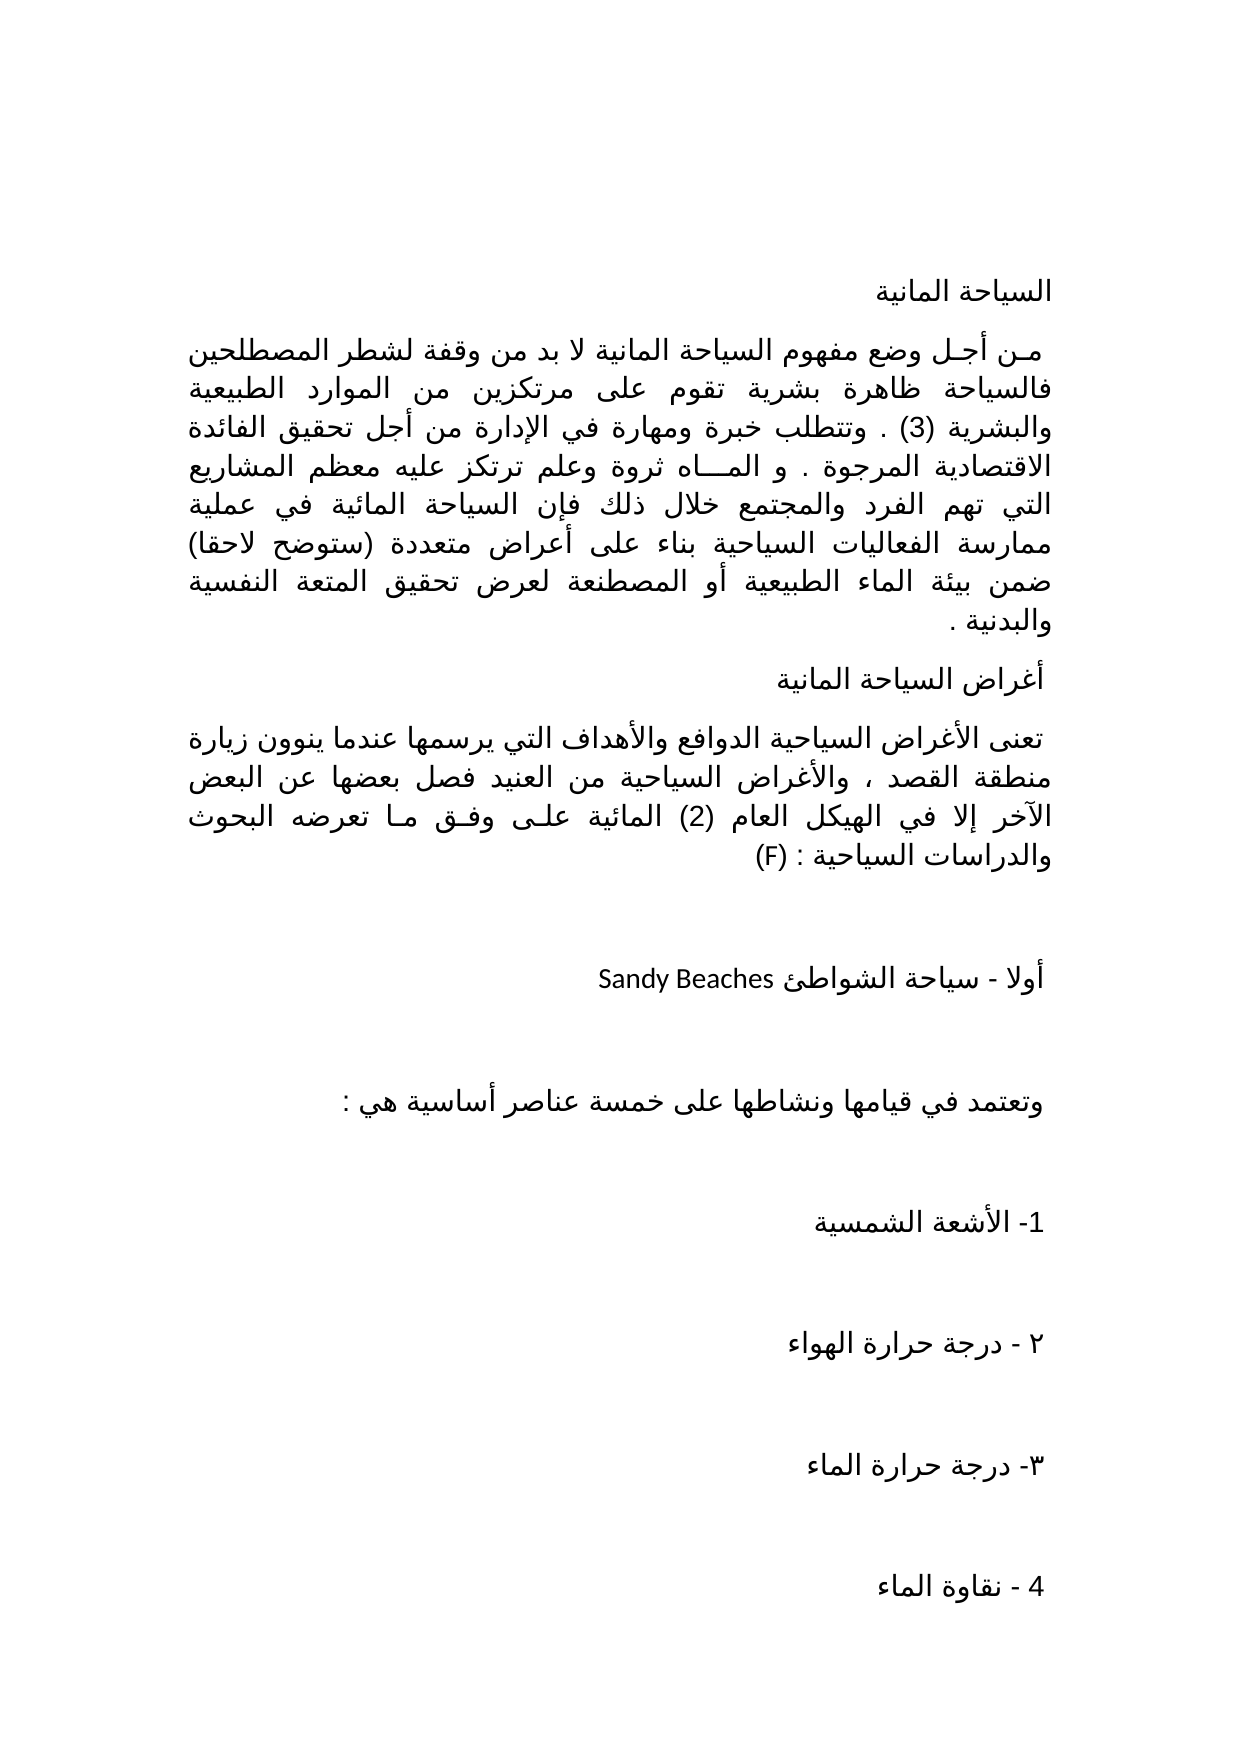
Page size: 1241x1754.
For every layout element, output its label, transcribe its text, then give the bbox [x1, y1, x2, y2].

text تعنى الأغراض السياحية الدوافع والأهداف التي يرسمها عندما ينوون زيارة منطقة القصد ، والأغراض السياحية من العنيد فصل بعضها عن البعض الآخر إلا في الهيكل العام (2) المائية علـى وفـق مـا تعرضه البحوث والدراسات السياحية : (F) [187, 721, 1053, 873]
text ۳- درجة حرارة الماء [187, 1448, 1053, 1481]
text 1- الأشعة الشمسية [187, 1205, 1053, 1239]
text أولا - سياحة الشواطئ Sandy Beaches [187, 961, 1053, 996]
text ۲ - درجة حرارة الهواء [187, 1326, 1053, 1360]
text أغراض السياحة المانية [187, 662, 1053, 696]
text مـن أجـل وضع مفهوم السياحة المانية لا بد من وقفة لشطر المصطلحين فالسياحة ظاهرة بشرية تقوم على مرتكزين من الموارد الطبيعية والبشرية (3) . وتتطلب خبرة ومهارة في الإدارة من أجل تحقيق الفائدة الاقتصادية المرجوة . و المـــاه ثروة وعلم ترتكز عليه معظم المشاريع التي تهم الفرد والمجتمع خلال ذلك فإن السياحة المائية في عملية ممارسة الفعاليات السياحية بناء على أعراض متعددة (ستوضح لاحقا) ضمن بيئة الماء الطبيعية أو المصطنعة لعرض تحقيق المتعة النفسية والبدنية . [187, 333, 1053, 636]
text 4 - نقاوة الماء [187, 1569, 1053, 1602]
text السياحة المانية [187, 273, 1053, 307]
text وتعتمد في قيامها ونشاطها على خمسة عناصر أساسية هي : [187, 1084, 1053, 1118]
